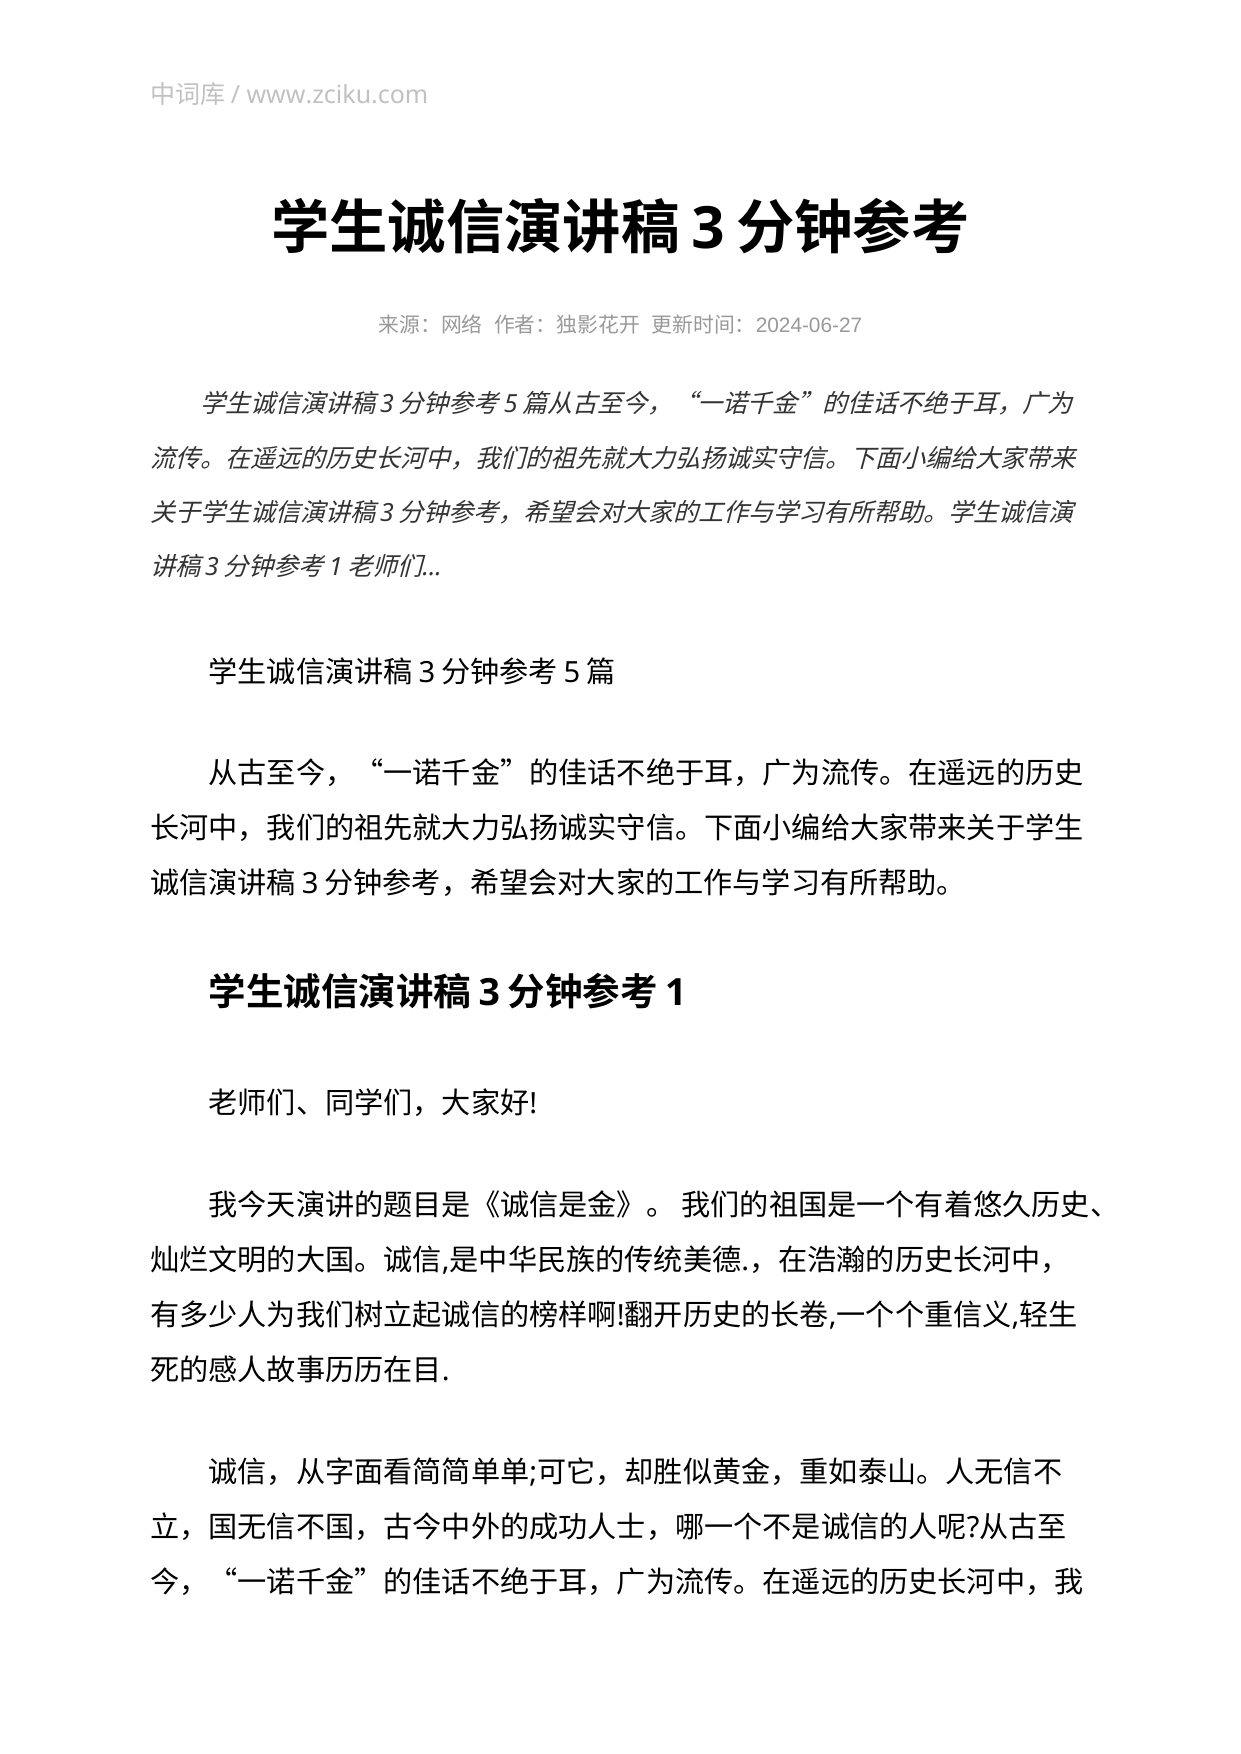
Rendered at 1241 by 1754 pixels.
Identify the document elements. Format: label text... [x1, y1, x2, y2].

text 学生诚信演讲稿3分钟参考5篇从古至今，“一诺千金”的佳话不绝于耳，广为流传。在遥远的历史长河中，我们的祖先就大力弘扬诚实守信。下面小编给大家带来关于学生诚信演讲稿3分钟参考，希望会对大家的工作与学习有所帮助。学生诚信演讲稿3分钟参考1老师们... [150, 384, 1090, 583]
text 学生诚信演讲稿3分钟参考1 [150, 962, 1090, 1016]
text 来源：网络 作者：独影花开 更新时间：2024-06-27 [150, 313, 1090, 337]
subtitle 学生诚信演讲稿3分钟参考 [150, 181, 1090, 266]
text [150, 1448, 1090, 1601]
text 从古至今，“一诺千金”的佳话不绝于耳，广为流传。在遥远的历史长河中，我们的祖先就大力弘扬诚实守信。下面小编给大家带来关于学生诚信演讲稿3分钟参考，希望会对大家的工作与学习有所帮助。 [150, 750, 1090, 902]
text 学生诚信演讲稿3分钟参考5篇 [150, 648, 1090, 691]
text 我今天演讲的题目是《诚信是金》。 我们的祖国是一个有着悠久历史、灿烂文明的大国。诚信,是中华民族的传统美德.，在浩瀚的历史长河中，有多少人为我们树立起诚信的榜样啊!翻开历史的长卷,一个个重信义,轻生死的感人故事历历在目. [150, 1181, 1090, 1389]
text 老师们、同学们，大家好! [150, 1079, 1090, 1122]
